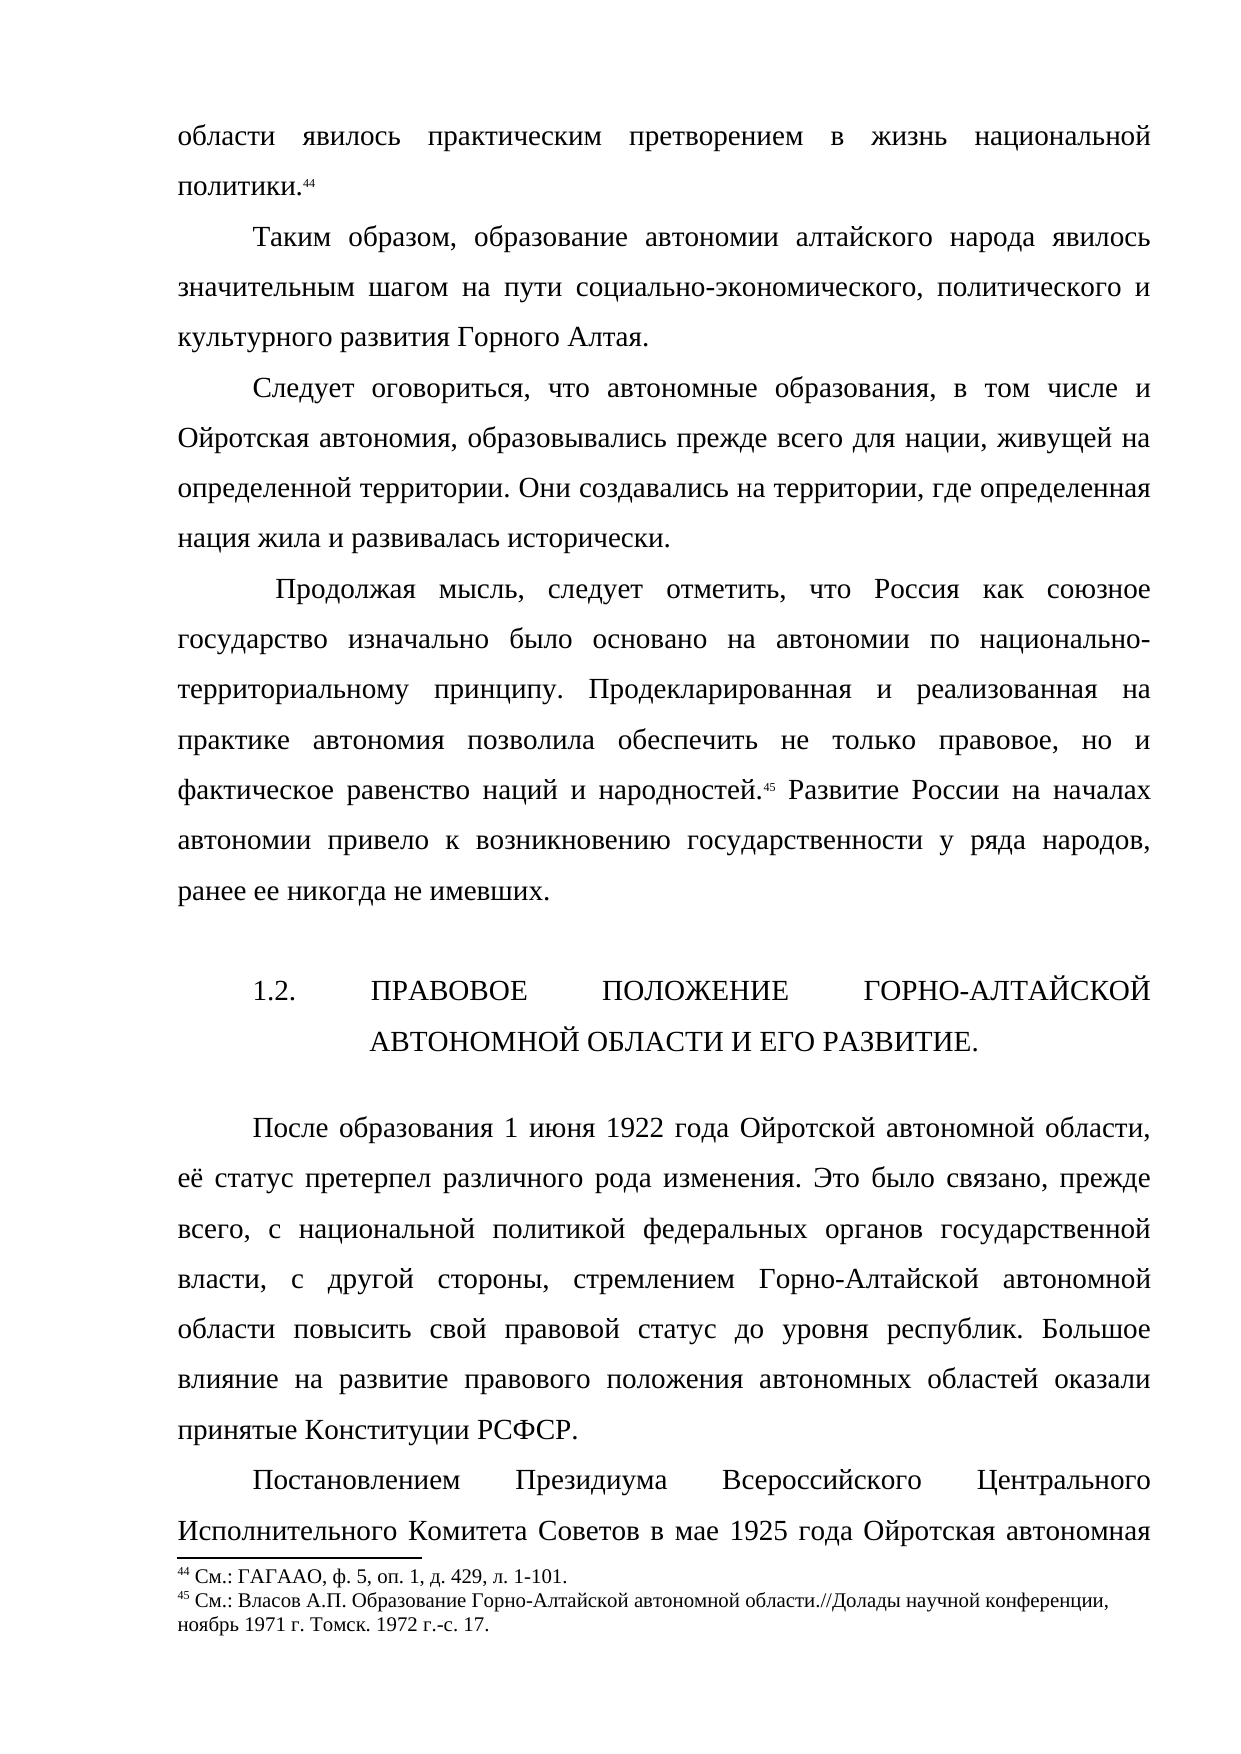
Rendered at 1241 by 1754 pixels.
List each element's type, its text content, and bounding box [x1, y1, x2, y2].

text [177, 118, 1152, 202]
text Продолжая мысль, следует отметить, что Россия как союзное государство изначально было основано на автономии по национально-территориальному принципу. Продекларированная и реализованная на практике автономия позволила обеспечить не только правовое, но и фактическое равенство наций и народностей. Развитие России на началах автономии привело к возникновению государственности у ряда народов, ранее ее никогда не имевших. [177, 571, 1152, 906]
text Таким образом, образование автономии алтайского народа явилось значительным шагом на пути социально-экономического, политического и культурного развития Горного Алтая. [177, 219, 1152, 353]
text 1.2. ПРАВОВОЕ ПОЛОЖЕНИЕ ГОРНО-АЛТАЙСКОЙ АВТОНОМНОЙ ОБЛАСТИ И ЕГО РАЗВИТИЕ. [252, 973, 1152, 1057]
text После образования 1 июня 1922 года Ойротской автономной области, её статус претерпел различного рода изменения. Это было связано, прежде всего, с национальной политикой федеральных органов государственной власти, с другой стороны, стремлением Горно-Алтайской автономной области повысить свой правовой статус до уровня республик. Большое влияние на развитие правового положения автономных областей оказали принятые Конституции РСФСР. [177, 1110, 1152, 1446]
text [177, 1462, 1152, 1546]
text Следует оговориться, что автономные образования, в том числе и Ойротская автономия, образовывались прежде всего для нации, живущей на определенной территории. Они создавались на территории, где определенная нация жила и развивалась исторически. [177, 370, 1152, 554]
